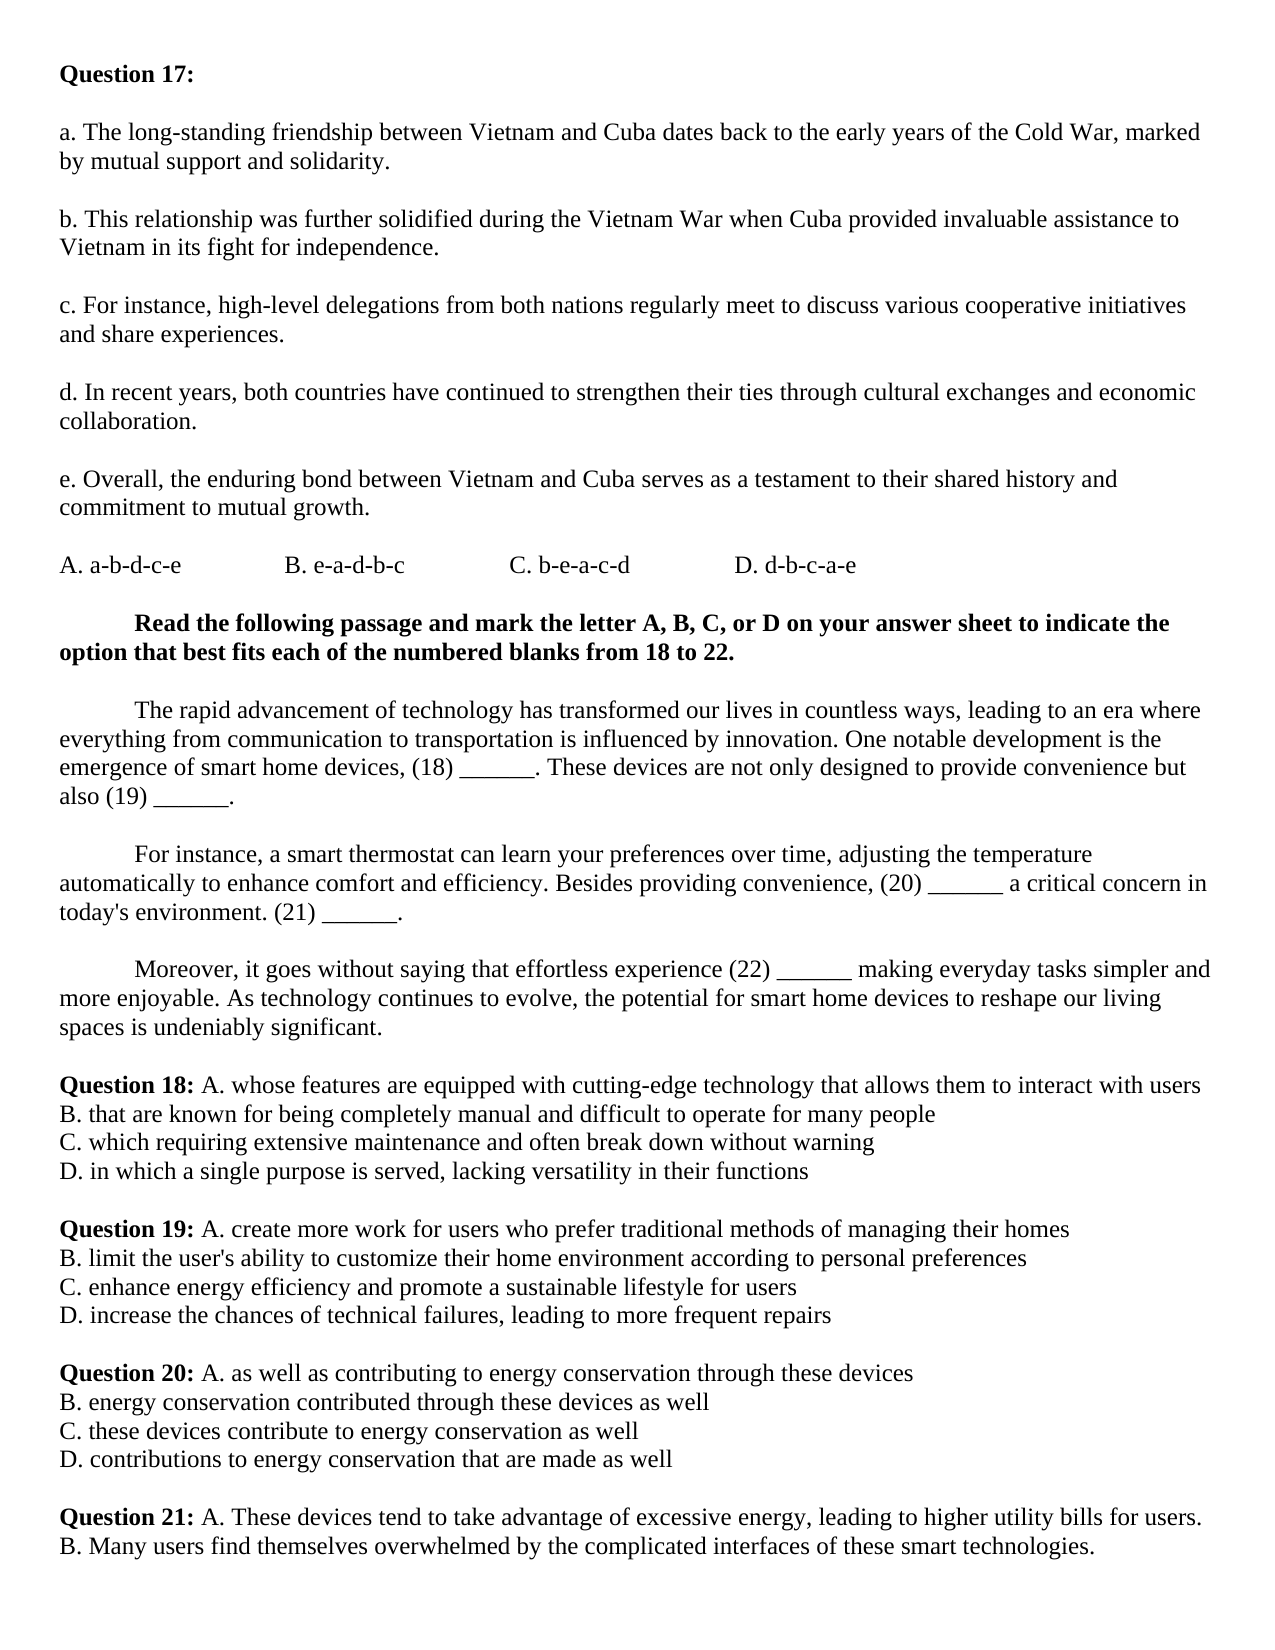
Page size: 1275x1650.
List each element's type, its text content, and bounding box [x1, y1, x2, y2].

text Moreover, it goes without saying that effortless experience (22) ______ making everyday tasks simpler and more enjoyable. As technology continues to evolve, the potential for smart home devices to reshape our living spaces is undeniably significant. [59, 954, 1216, 1041]
text e. Overall, the enduring bond between Vietnam and Cuba serves as a testament to their shared history and commitment to mutual growth. [59, 464, 1216, 521]
text d. In recent years, both countries have continued to strengthen their ties through cultural exchanges and economic collaboration. [59, 377, 1216, 434]
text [59, 1502, 1216, 1560]
text Read the following passage and mark the letter A, B, C, or D on your answer sheet to indicate the option that best fits each of the numbered blanks from 18 to 22. [59, 608, 1216, 666]
text Question 17: [59, 59, 1216, 88]
text Question 20: A. as well as contributing to energy conservation through these devices B. energy conservation contributed through these devices as well C. these devices contribute to energy conservation as well D. contributions to energy conservation that are made as well [59, 1358, 1216, 1473]
text The rapid advancement of technology has transformed our lives in countless ways, leading to an era where everything from communication to transportation is influenced by innovation. One notable development is the emergence of smart home devices, (18) ______. These devices are not only designed to provide convenience but also (19) ______. [59, 695, 1216, 810]
text Question 19: A. create more work for users who prefer traditional methods of managing their homes B. limit the user's ability to customize their home environment according to personal preferences C. enhance energy efficiency and promote a sustainable lifestyle for users D. increase the chances of technical failures, leading to more frequent repairs [59, 1214, 1216, 1329]
text For instance, a smart thermostat can learn your preferences over time, adjusting the temperature automatically to enhance comfort and efficiency. Besides providing convenience, (20) ______ a critical concern in today's environment. (21) ______. [59, 839, 1216, 925]
text b. This relationship was further solidified during the Vietnam War when Cuba provided invaluable assistance to Vietnam in its fight for independence. [59, 204, 1216, 261]
text A. a-b-d-c-e B. e-a-d-b-c C. b-e-a-c-d D. d-b-c-a-e [59, 550, 1216, 579]
text Question 18: A. whose features are equipped with cutting-edge technology that allows them to interact with users B. that are known for being completely manual and difficult to operate for many people C. which requiring extensive maintenance and often break down without warning D. in which a single purpose is served, lacking versatility in their functions [59, 1070, 1216, 1185]
text c. For instance, high-level delegations from both nations regularly meet to discuss various cooperative initiatives and share experiences. [59, 290, 1216, 348]
text a. The long-standing friendship between Vietnam and Cuba dates back to the early years of the Cold War, marked by mutual support and solidarity. [59, 117, 1216, 174]
